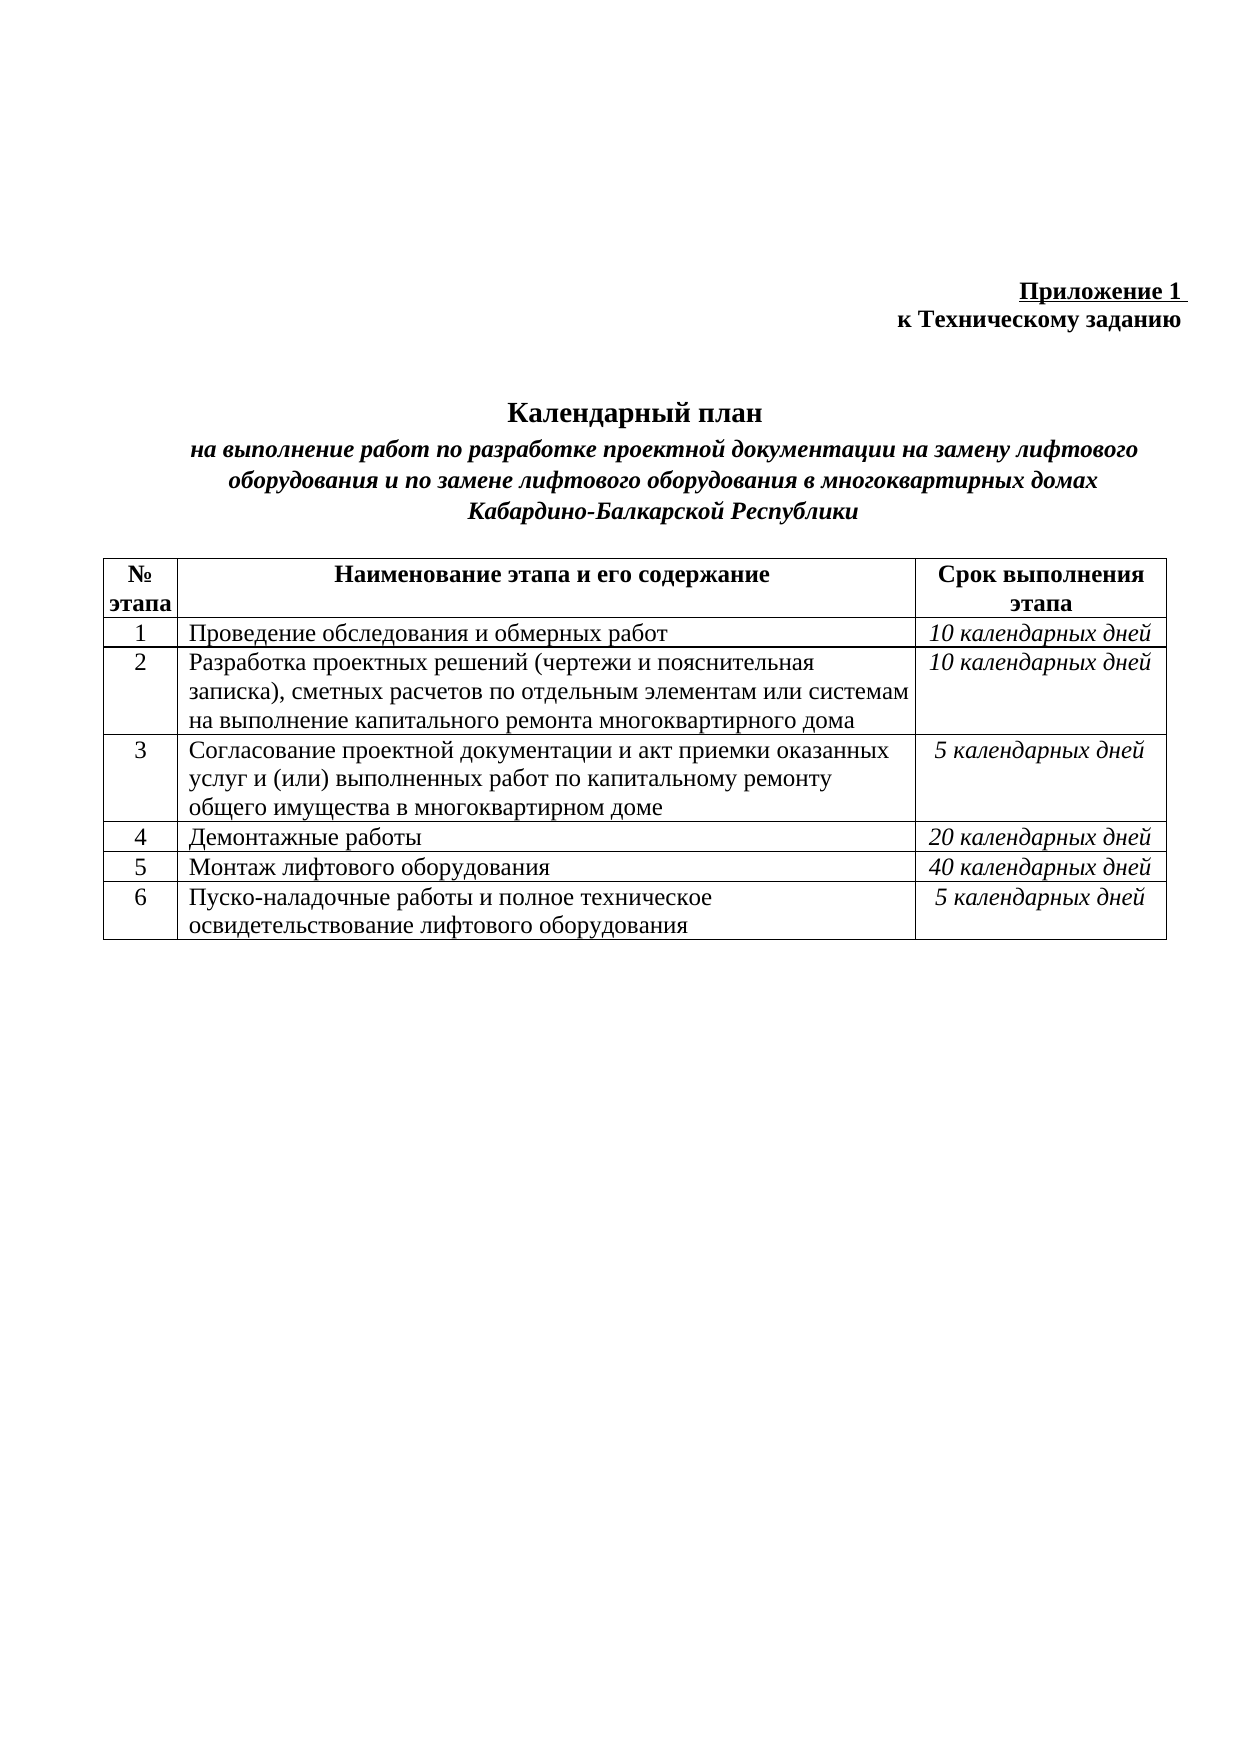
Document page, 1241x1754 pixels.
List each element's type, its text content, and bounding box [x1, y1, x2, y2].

table_cell Проведение обследования и обмерных работ [178, 618, 915, 646]
table_cell 4 [104, 822, 177, 851]
text Приложение 1 [103, 276, 1181, 304]
table_cell Пуско-наладочные работы и полное техническое освидетельствование лифтового оборудования [178, 882, 915, 939]
text на выполнение работ по разработке проектной документации на замену лифтового [177, 434, 1152, 463]
table_cell 20 календарных дней [916, 822, 1166, 851]
table_cell 5 календарных дней [916, 882, 1166, 939]
table_cell Согласование проектной документации и акт приемки оказанных услуг и (или) выполненных работ по капитальному ремонту общего имущества в многоквартирном доме [178, 735, 915, 821]
table_cell 10 календарных дней [916, 618, 1166, 646]
table_header Срок выполнения этапа [916, 559, 1166, 617]
table_cell Разработка проектных решений (чертежи и пояснительная записка), сметных расчетов по отдельным элементам или системам на выполнение капитального ремонта многоквартирного дома [178, 648, 915, 734]
table_cell 10 календарных дней [916, 648, 1166, 734]
table_cell 1 [104, 618, 177, 646]
text к Техническому заданию [103, 304, 1181, 333]
table_cell 3 [104, 735, 177, 821]
text оборудования и по замене лифтового оборудования в многоквартирных домах Кабардино-Балкарской Республики [177, 465, 1152, 525]
table_cell 6 [104, 882, 177, 939]
table_header № этапа [104, 559, 177, 617]
table_cell 40 календарных дней [916, 852, 1166, 881]
text Календарный план [88, 395, 1181, 429]
table_cell 5 [104, 852, 177, 881]
table_cell 2 [104, 648, 177, 734]
table_cell Монтаж лифтового оборудования [178, 852, 915, 881]
table_header Наименование этапа и его содержание [178, 559, 915, 617]
table_cell Демонтажные работы [178, 822, 915, 851]
table_cell 5 календарных дней [916, 735, 1166, 821]
